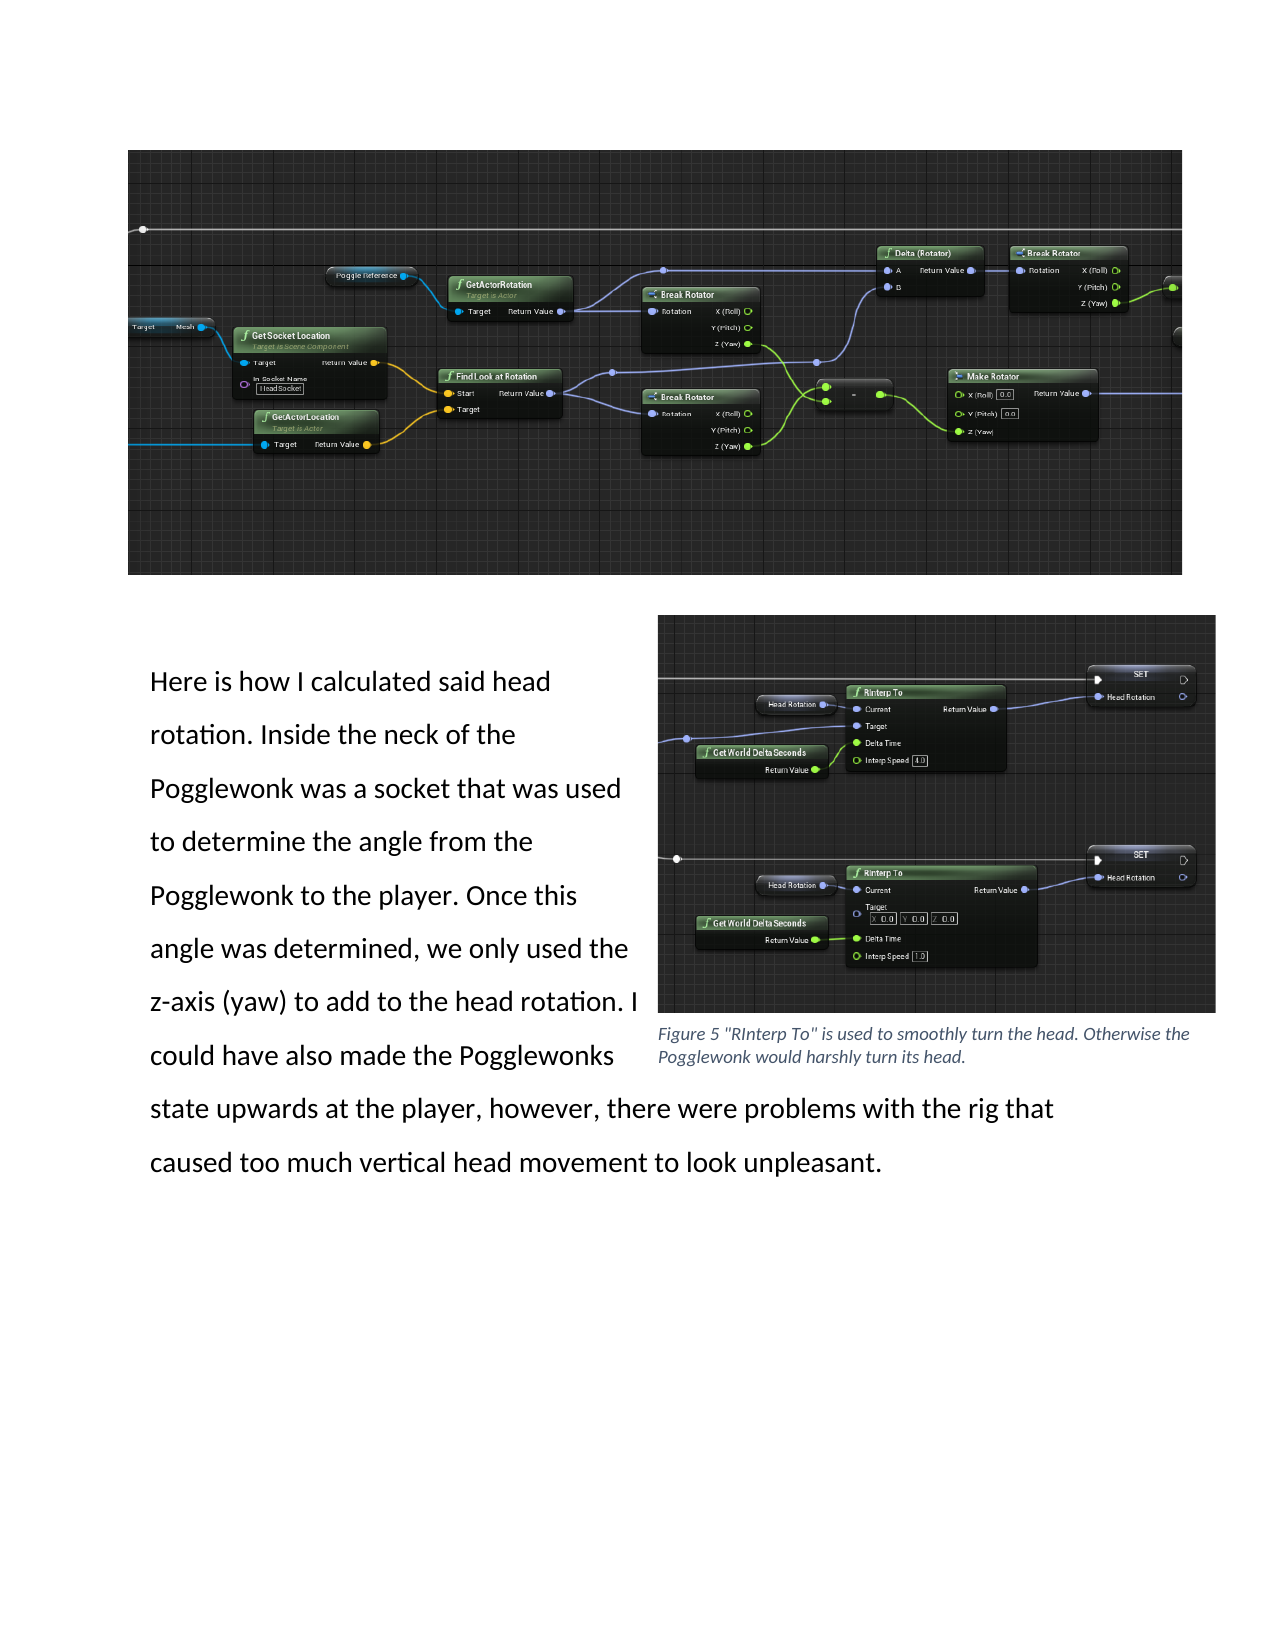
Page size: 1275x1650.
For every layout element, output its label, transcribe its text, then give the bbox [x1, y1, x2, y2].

text Here is how I calculated said head rotation. Inside the neck of the Pogglewonk was a socket that was used to determine the angle from the Pogglewonk to the player. Once this angle was determined, we only used the z-axis (yaw) to add to the head rotation. I could have also made the Pogglewonks state upwards at the player, however, there were problems with the rig that caused too much vertical head movement to look unpleasant. [150, 663, 1125, 1179]
picture [128, 150, 1183, 575]
picture [657, 615, 1216, 1013]
